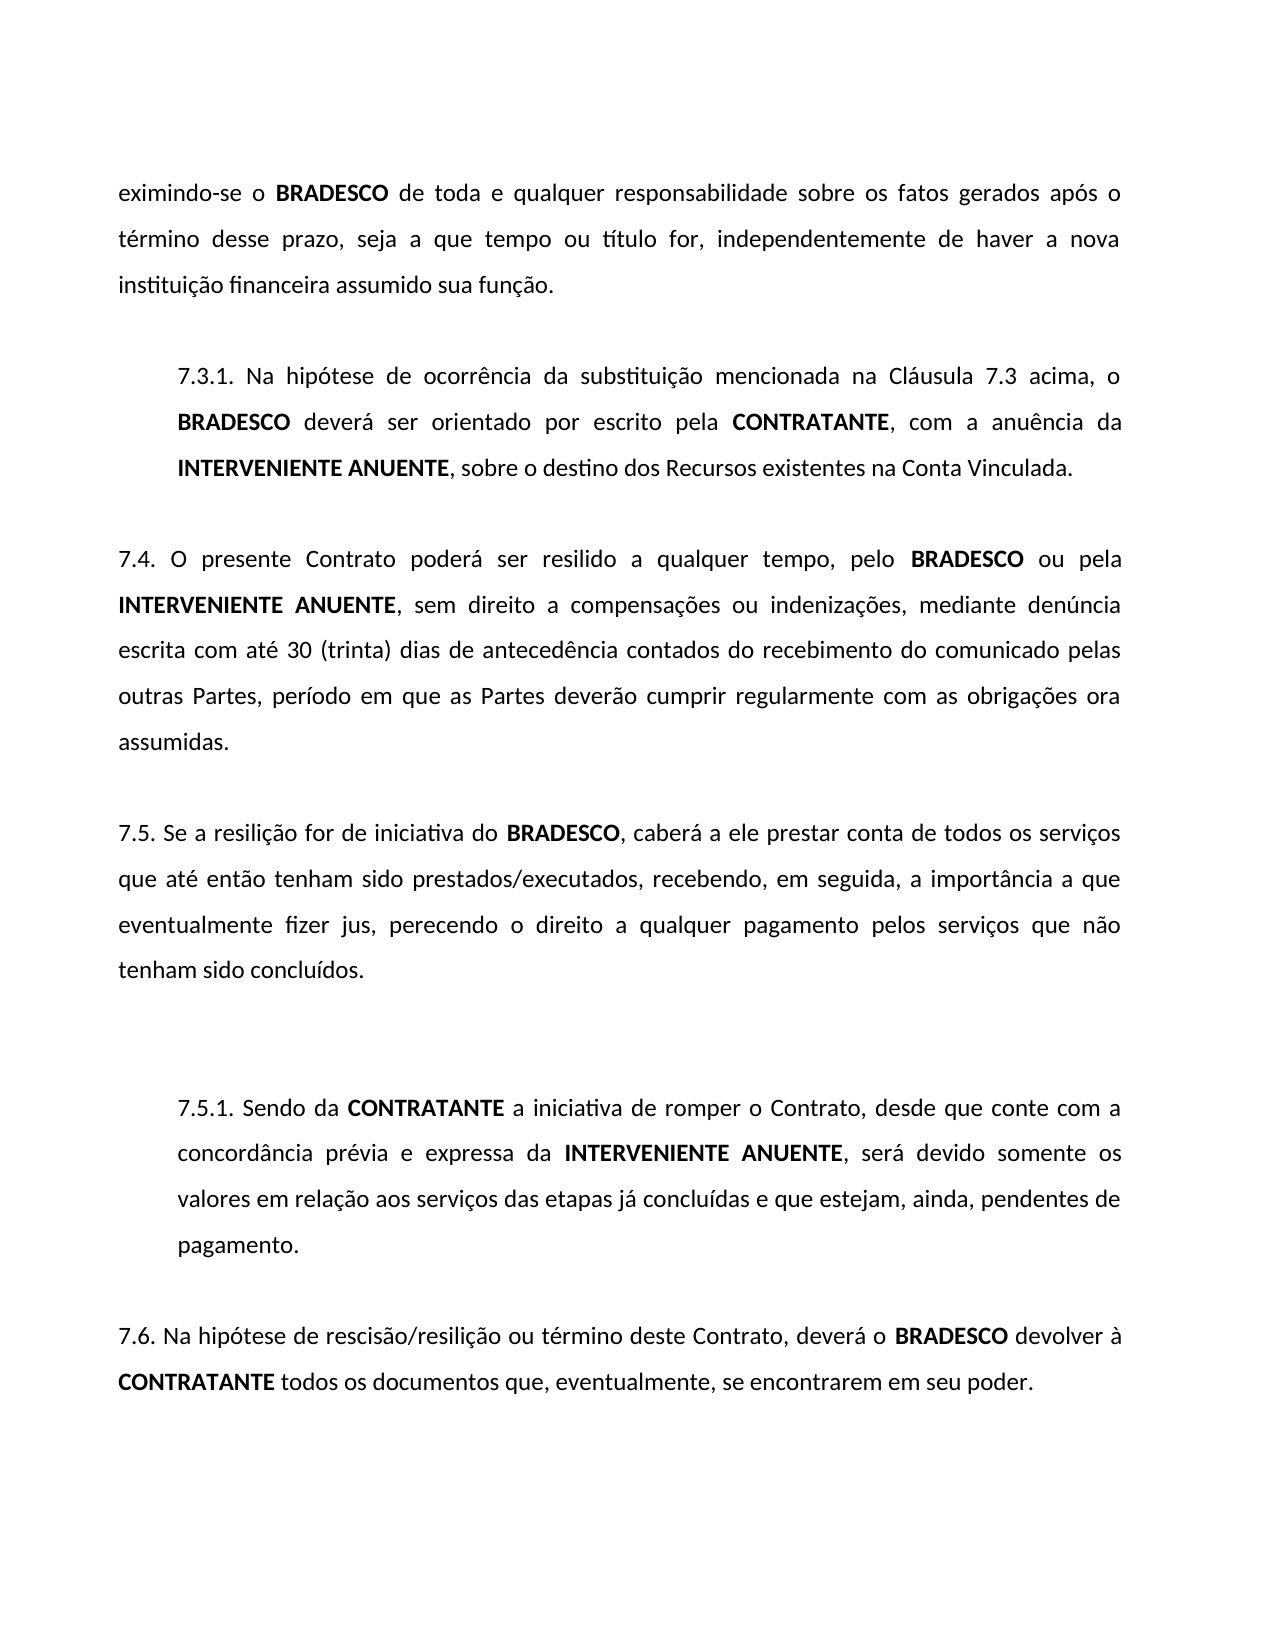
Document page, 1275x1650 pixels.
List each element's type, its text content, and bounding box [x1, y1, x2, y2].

text 7.4. O presente Contrato poderá ser resilido a qualquer tempo, pelo BRADESCO ou pela INTERVENIENTE ANUENTE, sem direito a compensações ou indenizações, mediante denúncia escrita com até 30 (trinta) dias de antecedência contados do recebimento do comunicado pelas outras Partes, período em que as Partes deverão cumprir regularmente com as obrigações ora assumidas. [118, 543, 1122, 757]
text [118, 177, 1122, 299]
text 7.3.1. Na hipótese de ocorrência da substituição mencionada na Cláusula 7.3 acima, o BRADESCO deverá ser orientado por escrito pela CONTRATANTE, com a anuência da INTERVENIENTE ANUENTE, sobre o destino dos Recursos existentes na Conta Vinculada. [177, 360, 1122, 482]
text 7.5.1. Sendo da CONTRATANTE a iniciativa de romper o Contrato, desde que conte com a concordância prévia e expressa da INTERVENIENTE ANUENTE, será devido somente os valores em relação aos serviços das etapas já concluídas e que estejam, ainda, pendentes de pagamento. [177, 1092, 1122, 1259]
text 7.5. Se a resilição for de iniciativa do BRADESCO, caberá a ele prestar conta de todos os serviços que até então tenham sido prestados/executados, recebendo, em seguida, a importância a que eventualmente fizer jus, perecendo o direito a qualquer pagamento pelos serviços que não tenham sido concluídos. [118, 817, 1122, 985]
text 7.6. Na hipótese de rescisão/resilição ou término deste Contrato, deverá o BRADESCO devolver à CONTRATANTE todos os documentos que, eventualmente, se encontrarem em seu poder. [118, 1321, 1122, 1397]
